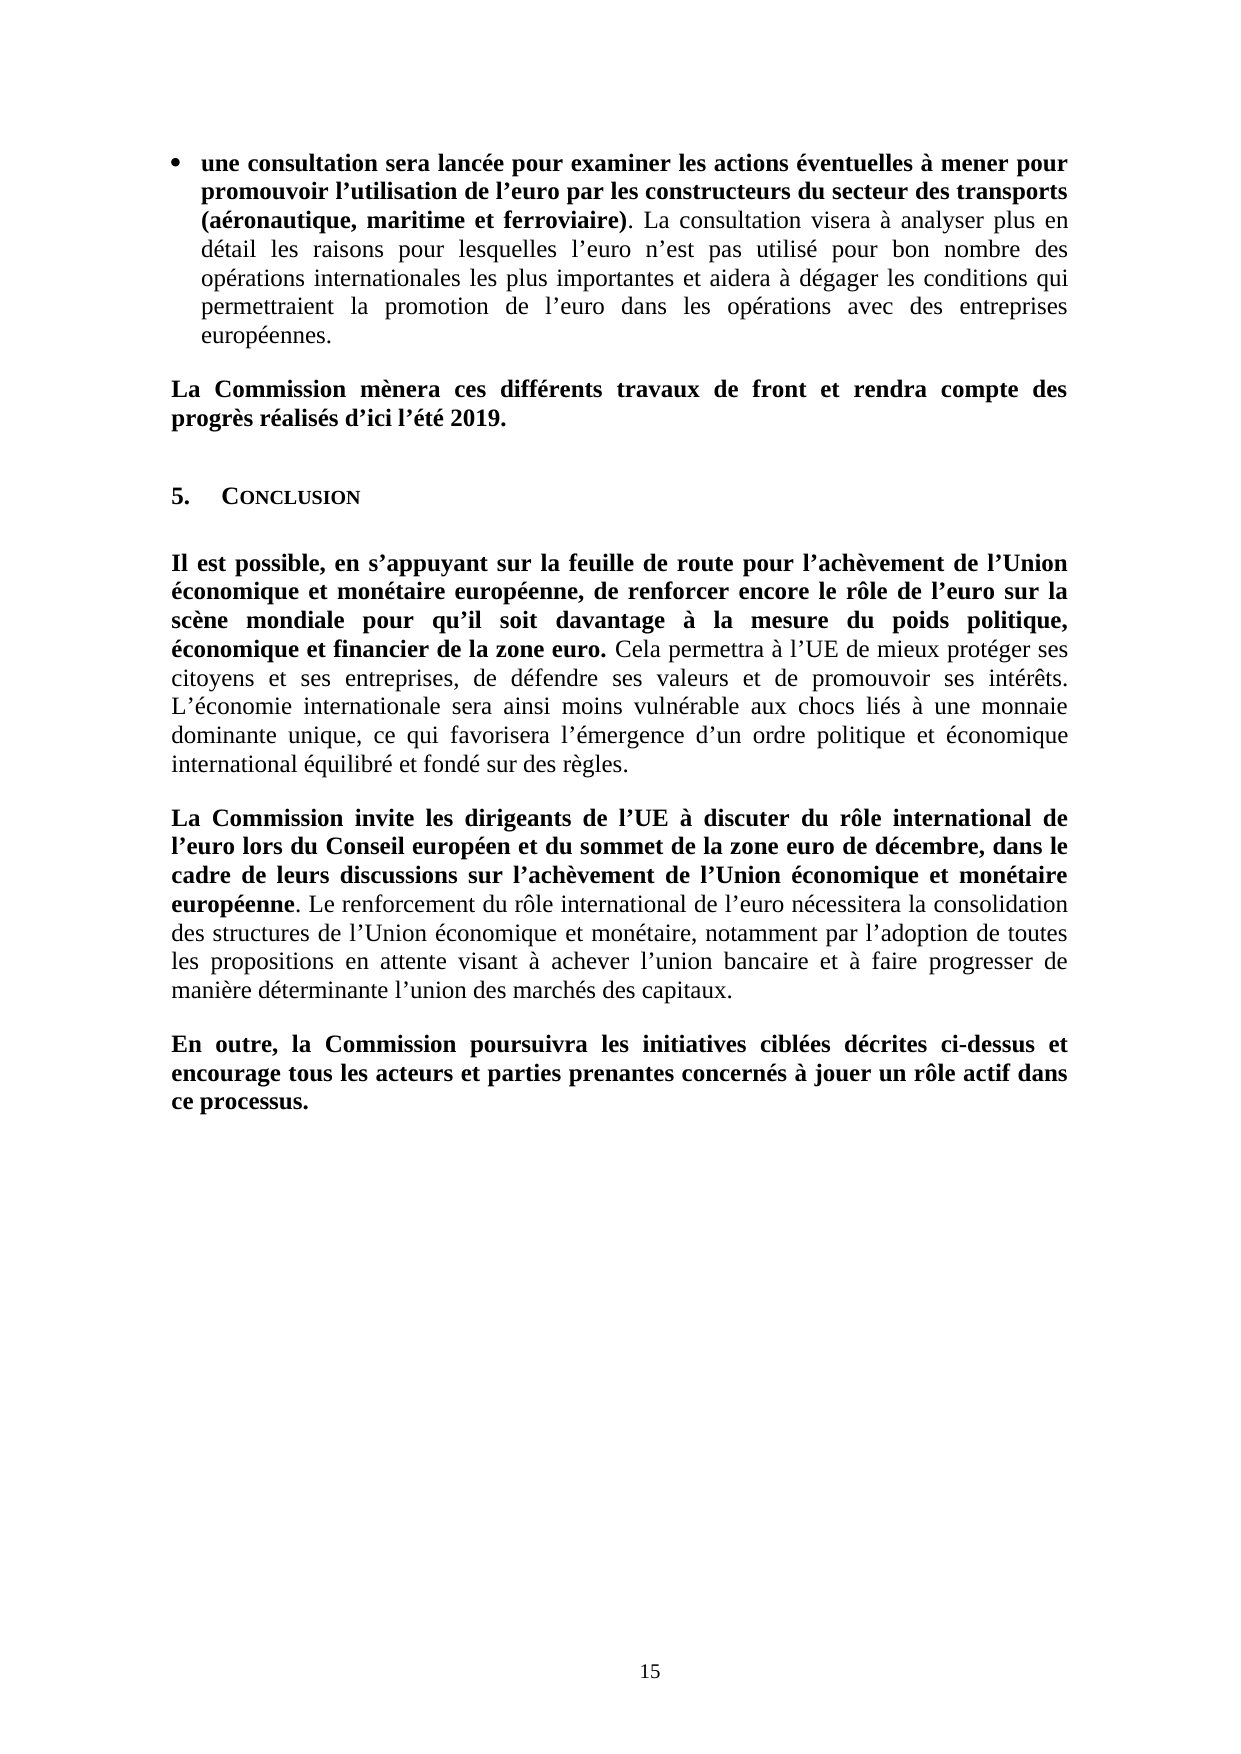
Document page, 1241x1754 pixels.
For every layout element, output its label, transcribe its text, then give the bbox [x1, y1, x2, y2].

text La Commission invite les dirigeants de l’UE à discuter du rôle international de l’euro lors du Conseil européen et du sommet de la zone euro de décembre, dans le cadre de leurs discussions sur l’achèvement de l’Union économique et monétaire européenne. Le renforcement du rôle international de l’euro nécessitera la consolidation des structures de l’Union économique et monétaire, notamment par l’adoption de toutes les propositions en attente visant à achever l’union bancaire et à faire progresser de manière déterminante l’union des marchés des capitaux. [171, 803, 1069, 1004]
text Il est possible, en s’appuyant sur la feuille de route pour l’achèvement de l’Union économique et monétaire européenne, de renforcer encore le rôle de l’euro sur la scène mondiale pour qu’il soit davantage à la mesure du poids politique, économique et financier de la zone euro. Cela permettra à l’UE de mieux protéger ses citoyens et ses entreprises, de défendre ses valeurs et de promouvoir ses intérêts. L’économie internationale sera ainsi moins vulnérable aux chocs liés à une monnaie dominante unique, ce qui favorisera l’émergence d’un ordre politique et économique international équilibré et fondé sur des règles. [171, 548, 1069, 778]
subtitle Conclusion [171, 481, 1069, 510]
text En outre, la Commission poursuivra les initiatives ciblées décrites ci-dessus et encourage tous les acteurs et parties prenantes concernés à jouer un rôle actif dans ce processus. [171, 1029, 1069, 1115]
text La Commission mènera ces différents travaux de front et rendra compte des progrès réalisés d’ici l’été 2019. [171, 374, 1069, 431]
list une consultation sera lancée pour examiner les actions éventuelles à mener pour promouvoir l’utilisation de l’euro par les constructeurs du secteur des transports (aéronautique, maritime et ferroviaire). La consultation visera à analyser plus en détail les raisons pour lesquelles l’euro n’est pas utilisé pour bon nombre des opérations internationales les plus importantes et aidera à dégager les conditions qui permettraient la promotion de l’euro dans les opérations avec des entreprises européennes. [171, 148, 1069, 349]
